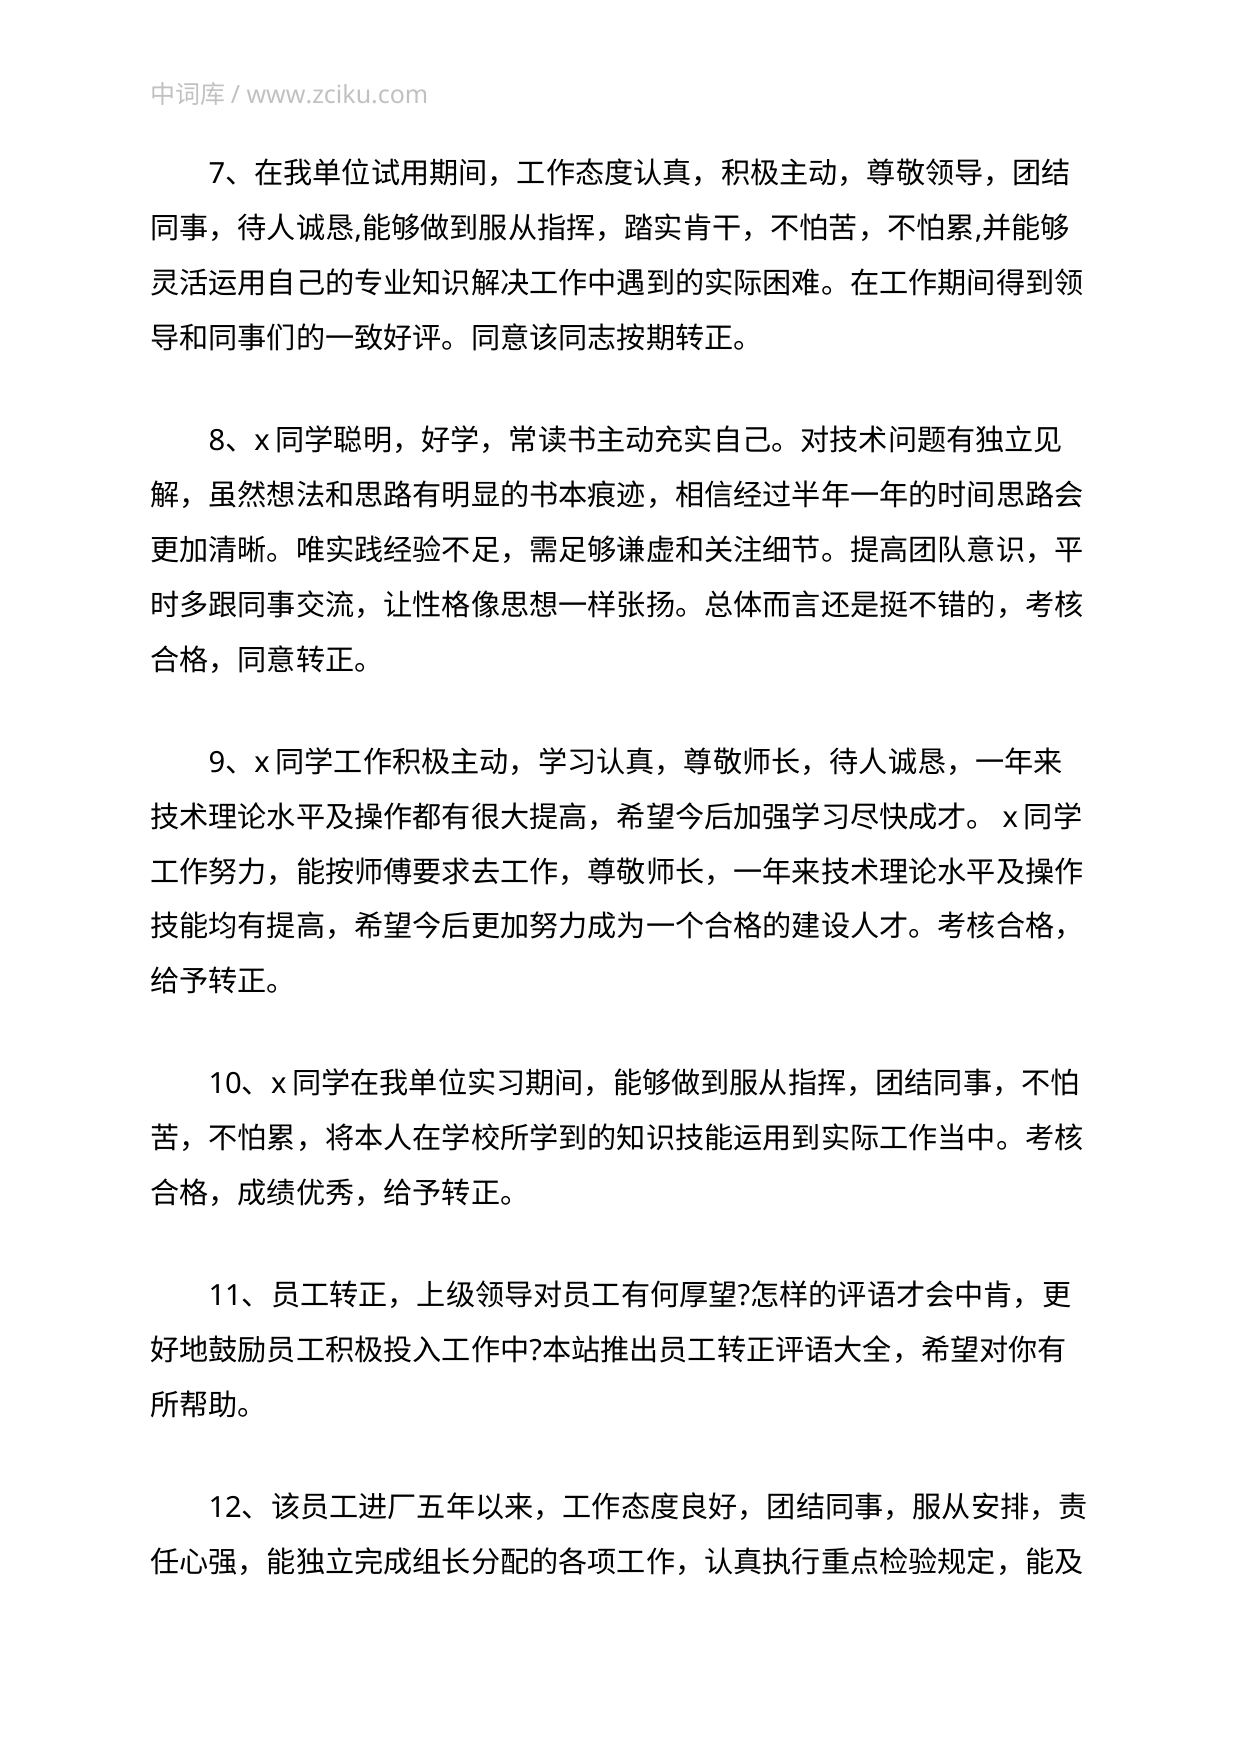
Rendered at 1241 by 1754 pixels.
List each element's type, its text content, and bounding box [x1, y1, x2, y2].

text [150, 1483, 1090, 1580]
text 7、在我单位试用期间，工作态度认真，积极主动，尊敬领导，团结同事，待人诚恳,能够做到服从指挥，踏实肯干，不怕苦，不怕累,并能够灵活运用自己的专业知识解决工作中遇到的实际困难。在工作期间得到领导和同事们的一致好评。同意该同志按期转正。 [150, 150, 1090, 357]
text 9、x同学工作积极主动，学习认真，尊敬师长，待人诚恳，一年来技术理论水平及操作都有很大提高，希望今后加强学习尽快成才。 x同学工作努力，能按师傅要求去工作，尊敬师长，一年来技术理论水平及操作技能均有提高，希望今后更加努力成为一个合格的建设人才。考核合格，给予转正。 [150, 738, 1090, 1000]
text 10、x同学在我单位实习期间，能够做到服从指挥，团结同事，不怕苦，不怕累，将本人在学校所学到的知识技能运用到实际工作当中。考核合格，成绩优秀，给予转正。 [150, 1060, 1090, 1212]
text 11、员工转正，上级领导对员工有何厚望?怎样的评语才会中肯，更好地鼓励员工积极投入工作中?本站推出员工转正评语大全，希望对你有所帮助。 [150, 1271, 1090, 1424]
text 8、x同学聪明，好学，常读书主动充实自己。对技术问题有独立见解，虽然想法和思路有明显的书本痕迹，相信经过半年一年的时间思路会更加清晰。唯实践经验不足，需足够谦虚和关注细节。提高团队意识，平时多跟同事交流，让性格像思想一样张扬。总体而言还是挺不错的，考核合格，同意转正。 [150, 417, 1090, 679]
